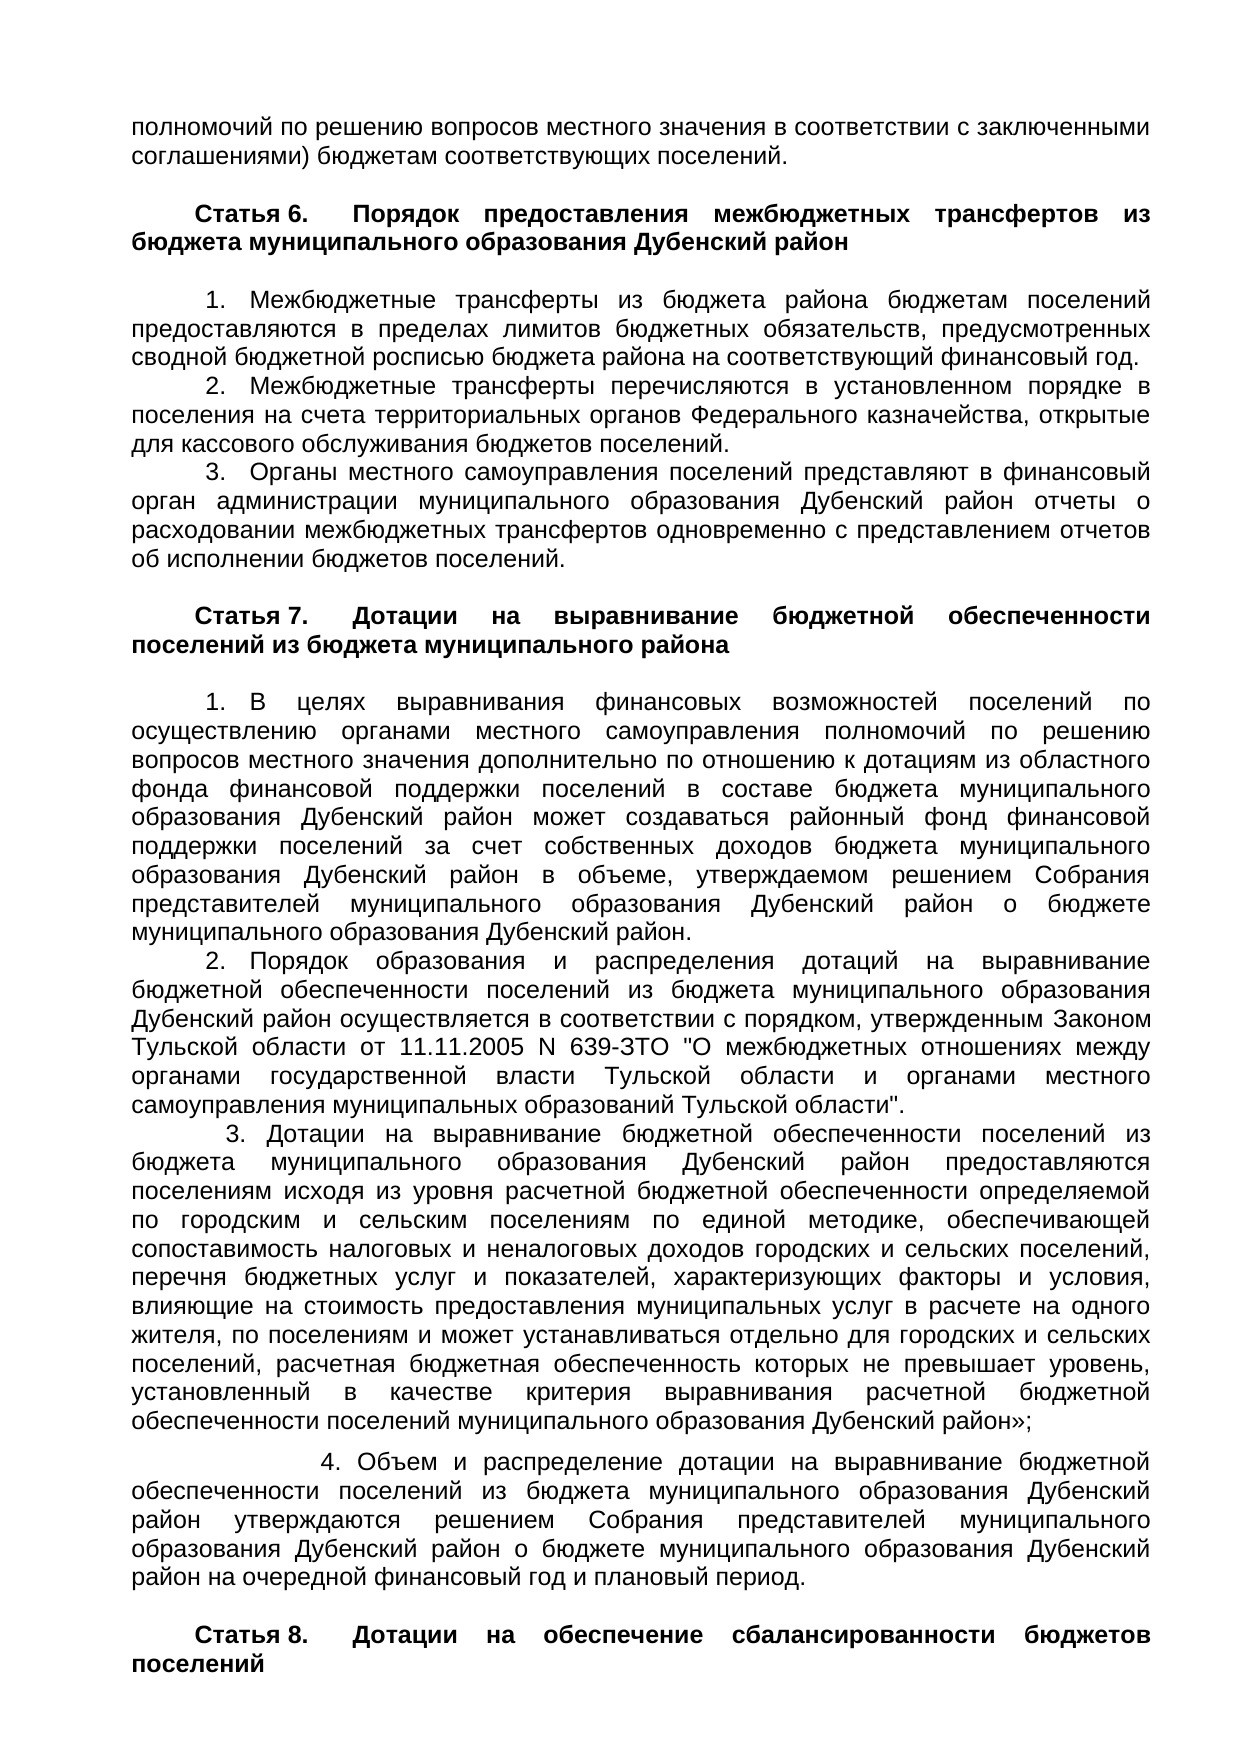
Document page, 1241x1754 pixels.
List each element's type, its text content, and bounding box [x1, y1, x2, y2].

list В целях выравнивания финансовых возможностей поселений по осуществлению органами местного самоуправления полномочий по решению вопросов местного значения дополнительно по отношению к дотациям из областного фонда финансовой поддержки поселений в составе бюджета муниципального образования Дубенский район может создаваться районный фонд финансовой поддержки поселений за счет собственных доходов бюджета муниципального образования Дубенский район в объеме, утверждаемом решением Собрания представителей муниципального образования Дубенский район о бюджете муниципального образования Дубенский район. [131, 687, 1152, 946]
text 3. Дотации на выравнивание бюджетной обеспеченности поселений из бюджета муниципального образования Дубенский район предоставляются поселениям исходя из уровня расчетной бюджетной обеспеченности определяемой по городским и сельским поселениям по единой методике, обеспечивающей сопоставимость налоговых и неналоговых доходов городских и сельских поселений, перечня бюджетных услуг и показателей, характеризующих факторы и условия, влияющие на стоимость предоставления муниципальных услуг в расчете на одного жителя, по поселениям и может устанавливаться отдельно для городских и сельских поселений, расчетная бюджетная обеспеченность которых не превышает уровень, установленный в качестве критерия выравнивания расчетной бюджетной обеспеченности поселений муниципального образования Дубенский район»; [131, 1119, 1152, 1435]
list Межбюджетные трансферты перечисляются в установленном порядке в поселения на счета территориальных органов Федерального казначейства, открытые для кассового обслуживания бюджетов поселений. [131, 371, 1152, 457]
text 4. Объем и распределение дотации на выравнивание бюджетной обеспеченности поселений из бюджета муниципального образования Дубенский район утверждаются решением Собрания представителей муниципального образования Дубенский район о бюджете муниципального образования Дубенский район на очередной финансовый год и плановый период. [131, 1447, 1152, 1591]
list Порядок образования и распределения дотаций на выравнивание бюджетной обеспеченности поселений из бюджета муниципального образования Дубенский район осуществляется в соответствии с порядком, утвержденным Законом Тульской области от 11.11.2005 N 639-ЗТО "О межбюджетных отношениях между органами государственной власти Тульской области и органами местного самоуправления муниципальных образований Тульской области". [131, 946, 1152, 1119]
list Дотации на обеспечение сбалансированности бюджетов поселений [131, 1620, 1152, 1677]
list Межбюджетные трансферты из бюджета района бюджетам поселений предоставляются в пределах лимитов бюджетных обязательств, предусмотренных сводной бюджетной росписью бюджета района на соответствующий финансовый год. [131, 285, 1152, 371]
list Порядок предоставления межбюджетных трансфертов из бюджета муниципального образования Дубенский район [131, 199, 1152, 256]
list Дотации на выравнивание бюджетной обеспеченности поселений из бюджета муниципального района [131, 601, 1152, 659]
list Органы местного самоуправления поселений представляют в финансовый орган администрации муниципального образования Дубенский район отчеты о расходовании межбюджетных трансфертов одновременно с представлением отчетов об исполнении бюджетов поселений. [131, 457, 1152, 572]
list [131, 112, 1152, 170]
